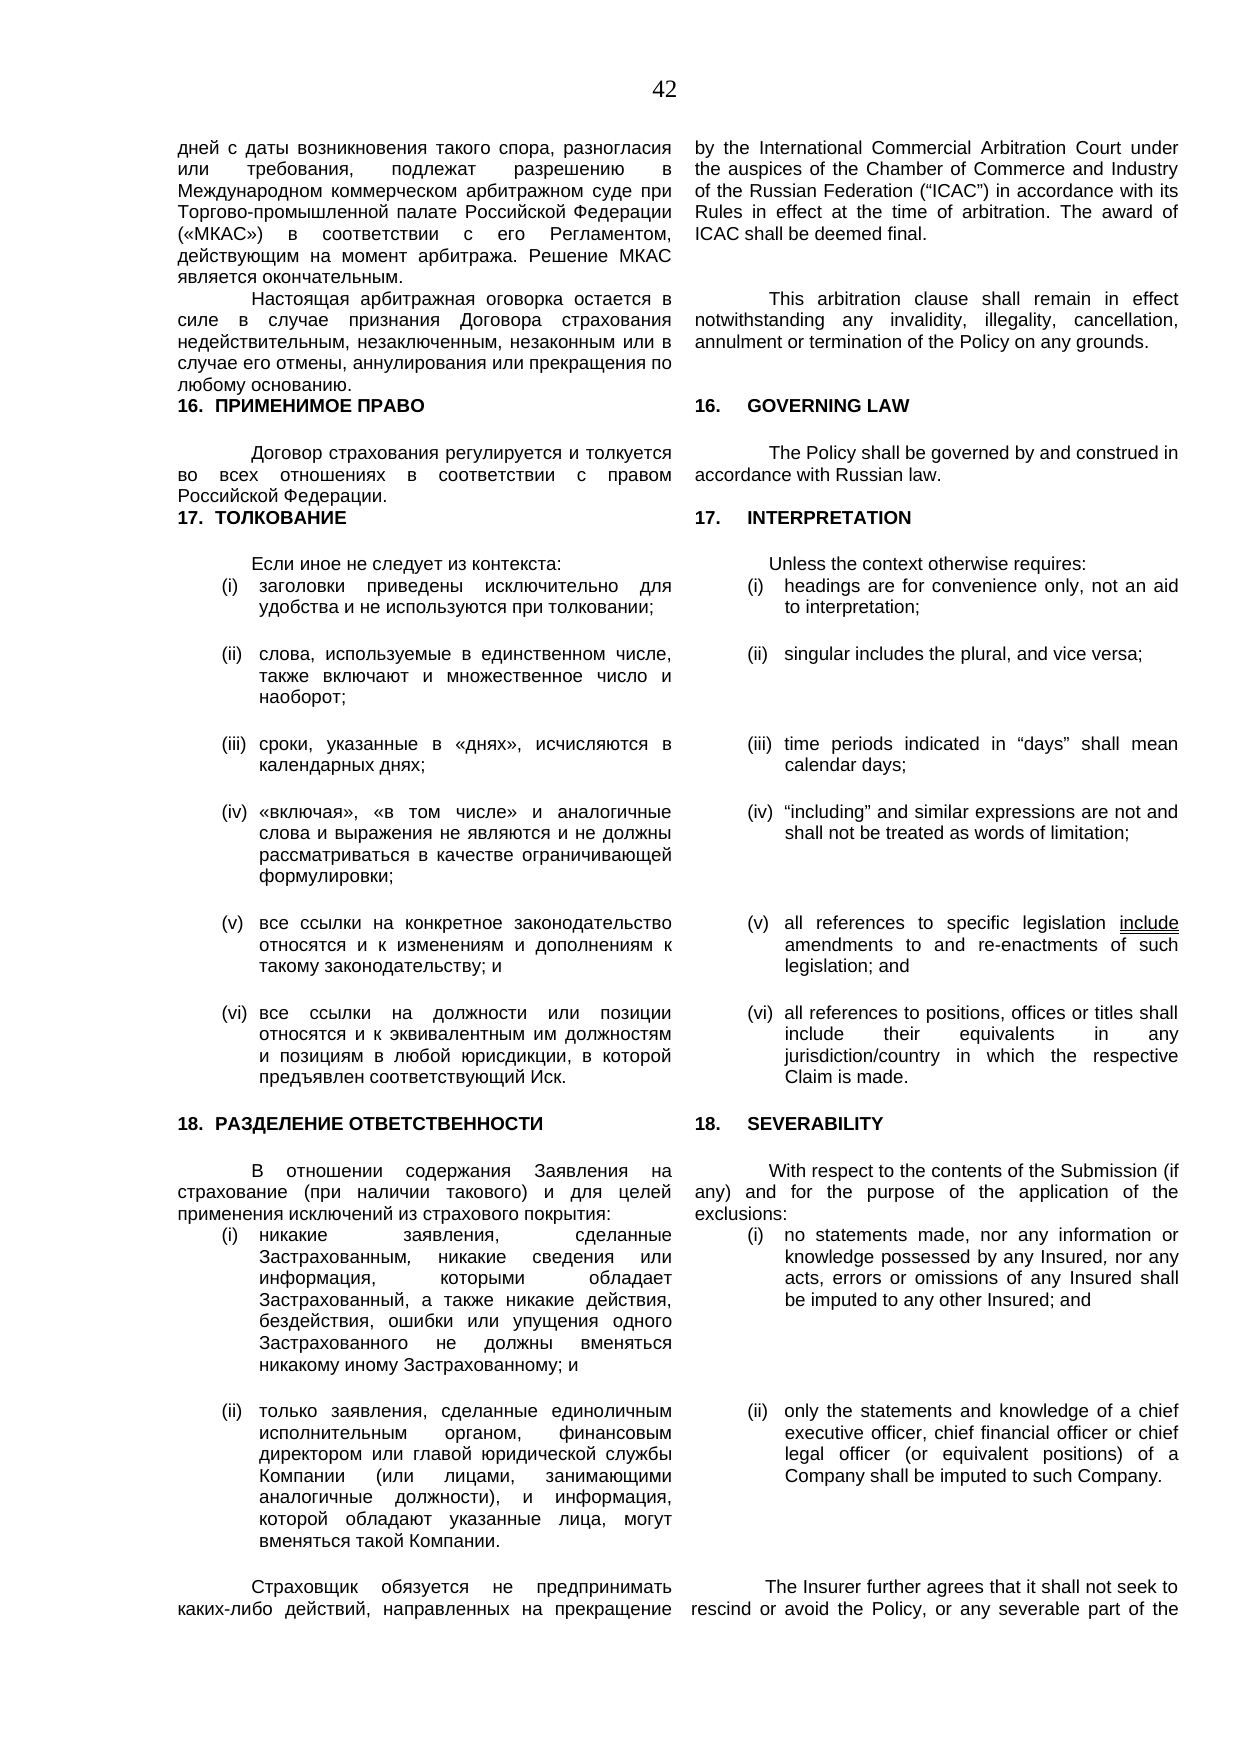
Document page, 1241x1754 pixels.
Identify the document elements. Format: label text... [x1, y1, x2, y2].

table_cell GOVERNING LAW [683, 395, 1190, 442]
table_cell all references to positions, offices or titles shall include their equivalents in any jurisdiction/country in which the respective Claim is made. [683, 1002, 1190, 1113]
table_cell «включая», «в том числе» и аналогичные слова и выражения не являются и не должны рассматриваться в качестве ограничивающей формулировки; [166, 801, 683, 912]
table_cell ТОЛКОВАНИЕ [166, 507, 683, 553]
table_cell “including” and similar expressions are not and shall not be treated as words of limitation; [683, 801, 1190, 912]
table_cell РАЗДЕЛЕНИЕ ОТВЕТСТВЕННОСТИ [166, 1113, 683, 1159]
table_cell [683, 1576, 1190, 1619]
table_cell В отношении содержания Заявления на страхование (при наличии такового) и для целей применения исключений из страхового покрытия: [166, 1159, 683, 1224]
table_cell Если иное не следует из контекста: [166, 553, 683, 575]
table_cell headings are for convenience only, not an aid to interpretation; [683, 575, 1190, 643]
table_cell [166, 1576, 683, 1619]
table_cell all references to specific legislation include amendments to and re-enactments of such legislation; and [683, 912, 1190, 1002]
table_cell SEVERABILITY [683, 1113, 1190, 1159]
table_cell Договор страхования регулируется и толкуется во всех отношениях в соответствии с правом Российской Федерации. [166, 442, 683, 507]
table_cell singular includes the plural, and vice versa; [683, 643, 1190, 732]
table_cell сроки, указанные в «днях», исчисляются в календарных днях; [166, 733, 683, 801]
table_cell все ссылки на должности или позиции относятся и к эквивалентным им должностям и позициям в любой юрисдикции, в которой предъявлен соответствующий Иск. [166, 1002, 683, 1113]
table_cell все ссылки на конкретное законодательство относятся и к изменениям и дополнениям к такому законодательству; и [166, 912, 683, 1002]
table_cell time periods indicated in “days” shall mean calendar days; [683, 733, 1190, 801]
table_cell Unless the context otherwise requires: [683, 553, 1190, 575]
table_cell This arbitration clause shall remain in effect notwithstanding any invalidity, illegality, cancellation, annulment or termination of the Policy on any grounds. [683, 288, 1190, 395]
table_cell only the statements and knowledge of a chief executive officer, chief financial officer or chief legal officer (or equivalent positions) of a Company shall be imputed to such Company. [683, 1400, 1190, 1576]
table_cell только заявления, сделанные единоличным исполнительным органом, финансовым директором или главой юридической службы Компании (или лицами, занимающими аналогичные должности), и информация, которой обладают указанные лица, могут вменяться такой Компании. [166, 1400, 683, 1576]
table_cell With respect to the contents of the Submission (if any) and for the purpose of the application of the exclusions: [683, 1159, 1190, 1224]
table_cell The Policy shall be governed by and construed in accordance with Russian law. [683, 442, 1190, 507]
table_cell no statements made, nor any information or knowledge possessed by any Insured, nor any acts, errors or omissions of any Insured shall be imputed to any other Insured; and [683, 1224, 1190, 1400]
table_cell ПРИМЕНИМОЕ ПРАВО [166, 395, 683, 442]
table_cell Настоящая арбитражная оговорка остается в силе в случае признания Договора страхования недействительным, незаключенным, незаконным или в случае его отмены, аннулирования или прекращения по любому основанию. [166, 288, 683, 395]
table_cell INTERPRETATION [683, 507, 1190, 553]
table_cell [683, 137, 1190, 287]
table_cell слова, используемые в единственном числе, также включают и множественное число и наоборот; [166, 643, 683, 732]
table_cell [166, 137, 683, 287]
table_cell никакие заявления, сделанные Застрахованным, никакие сведения или информация, которыми обладает Застрахованный, а также никакие действия, бездействия, ошибки или упущения одного Застрахованного не должны вменяться никакому иному Застрахованному; и [166, 1224, 683, 1400]
table_cell заголовки приведены исключительно для удобства и не используются при толковании; [166, 575, 683, 643]
